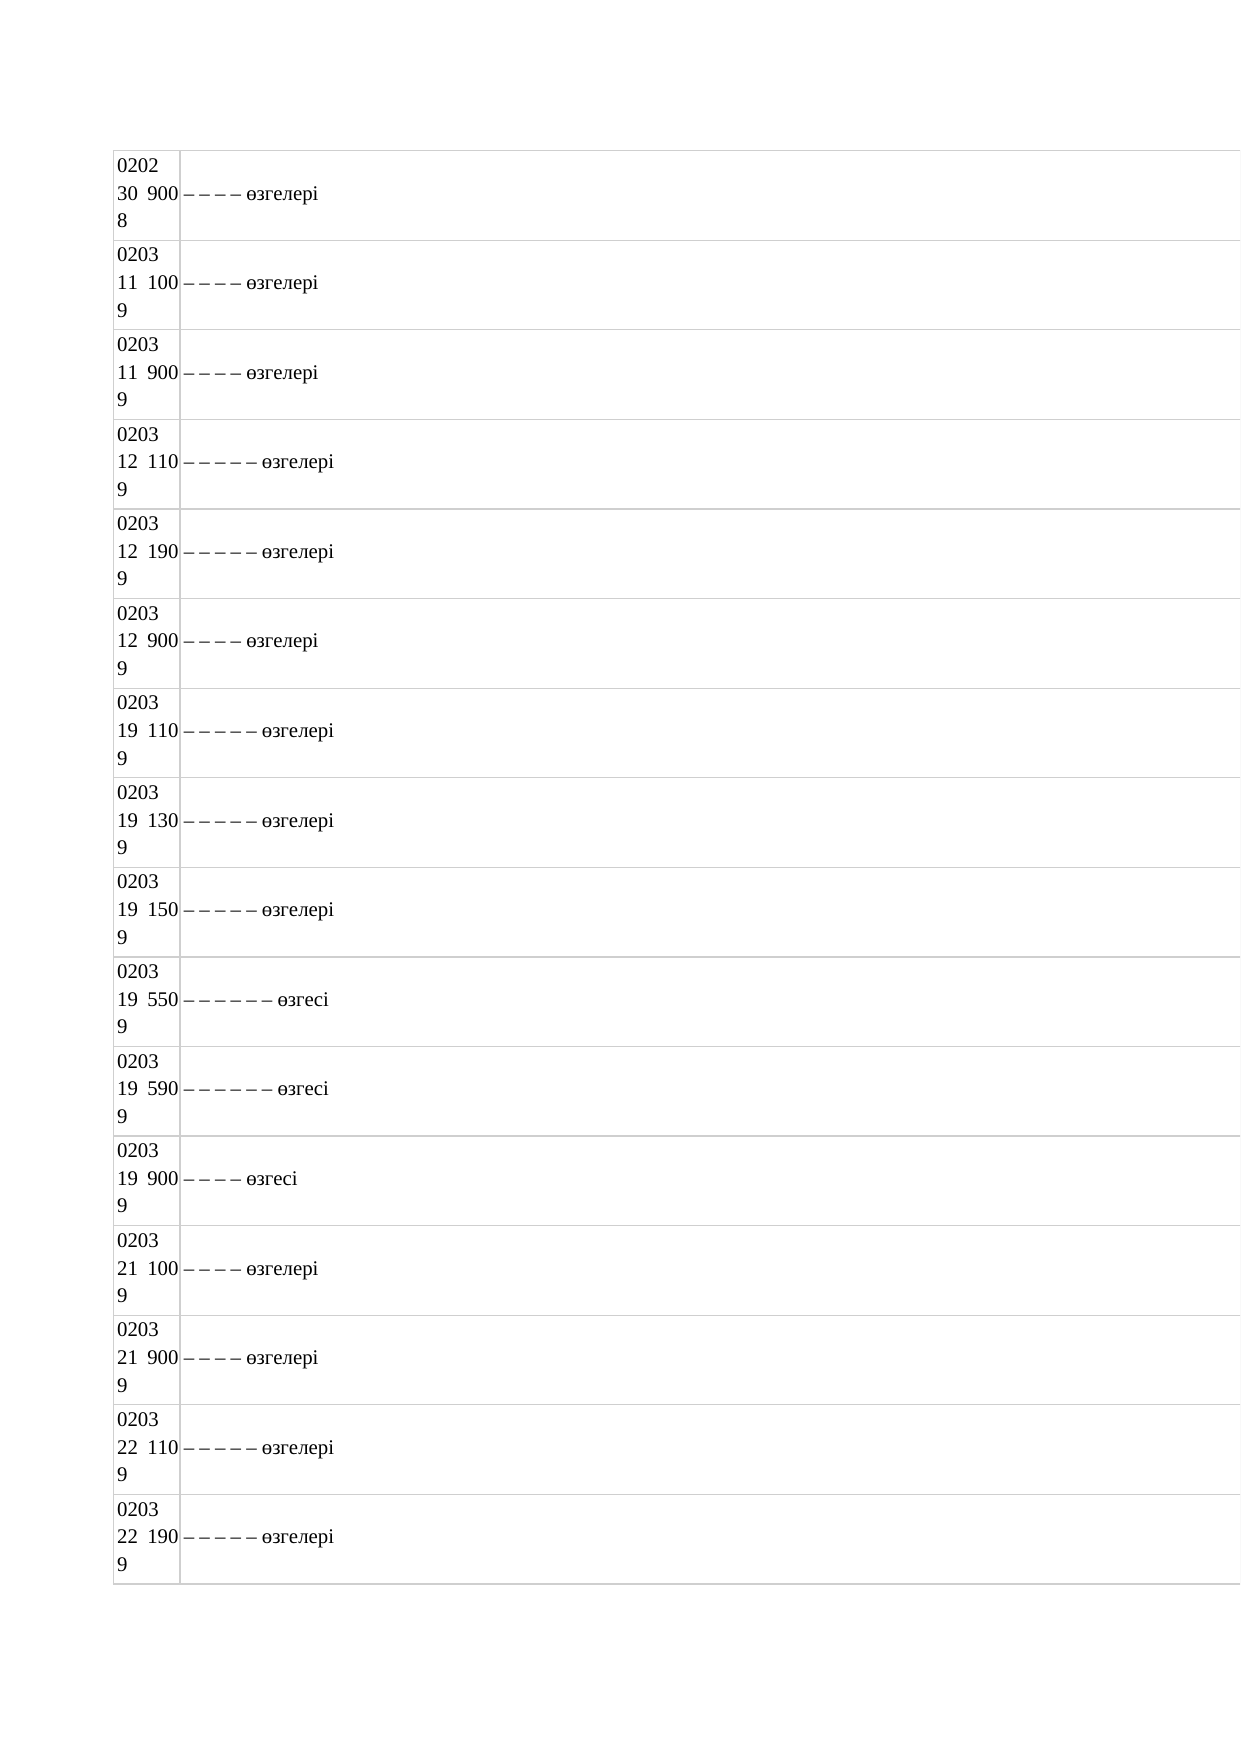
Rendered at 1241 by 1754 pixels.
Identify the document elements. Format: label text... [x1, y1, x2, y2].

table_cell – – – – өзгелері [181, 1226, 1240, 1314]
table_cell – – – – өзгелері [181, 151, 1240, 239]
table_cell – – – – – өзгелері [181, 1495, 1240, 1583]
table_cell – – – – – – өзгесі [181, 1047, 1240, 1135]
table_cell – – – – – өзгелері [181, 868, 1240, 956]
table_cell 0203 21 900 9 [114, 1316, 179, 1404]
table_cell 0203 19 900 9 [114, 1137, 179, 1225]
table_cell 0202 30 900 8 [114, 151, 179, 239]
table_cell 0203 11 900 9 [114, 330, 179, 419]
table_cell 0203 19 130 9 [114, 778, 179, 867]
table_cell 0203 12 190 9 [114, 510, 179, 598]
table_cell – – – – – өзгелері [181, 420, 1240, 508]
table_cell – – – – өзгелері [181, 1316, 1240, 1404]
table_cell – – – – өзгелері [181, 330, 1240, 419]
table_cell 0203 19 590 9 [114, 1047, 179, 1135]
table_cell – – – – өзгелері [181, 241, 1240, 329]
table_cell – – – – – өзгелері [181, 510, 1240, 598]
table_cell – – – – – өзгелері [181, 778, 1240, 867]
table_cell – – – – өзгелері [181, 599, 1240, 687]
table_cell – – – – – – өзгесі [181, 958, 1240, 1046]
table_cell 0203 22 190 9 [114, 1495, 179, 1583]
table_cell 0203 19 150 9 [114, 868, 179, 956]
table_cell – – – – – өзгелері [181, 1405, 1240, 1494]
table_cell 0203 22 110 9 [114, 1405, 179, 1494]
table_cell 0203 12 110 9 [114, 420, 179, 508]
table_cell – – – – – өзгелері [181, 689, 1240, 777]
table_cell 0203 11 100 9 [114, 241, 179, 329]
table_cell 0203 21 100 9 [114, 1226, 179, 1314]
table_cell 0203 19 110 9 [114, 689, 179, 777]
table_cell 0203 19 550 9 [114, 958, 179, 1046]
table_cell – – – – өзгесі [181, 1137, 1240, 1225]
table_cell 0203 12 900 9 [114, 599, 179, 687]
